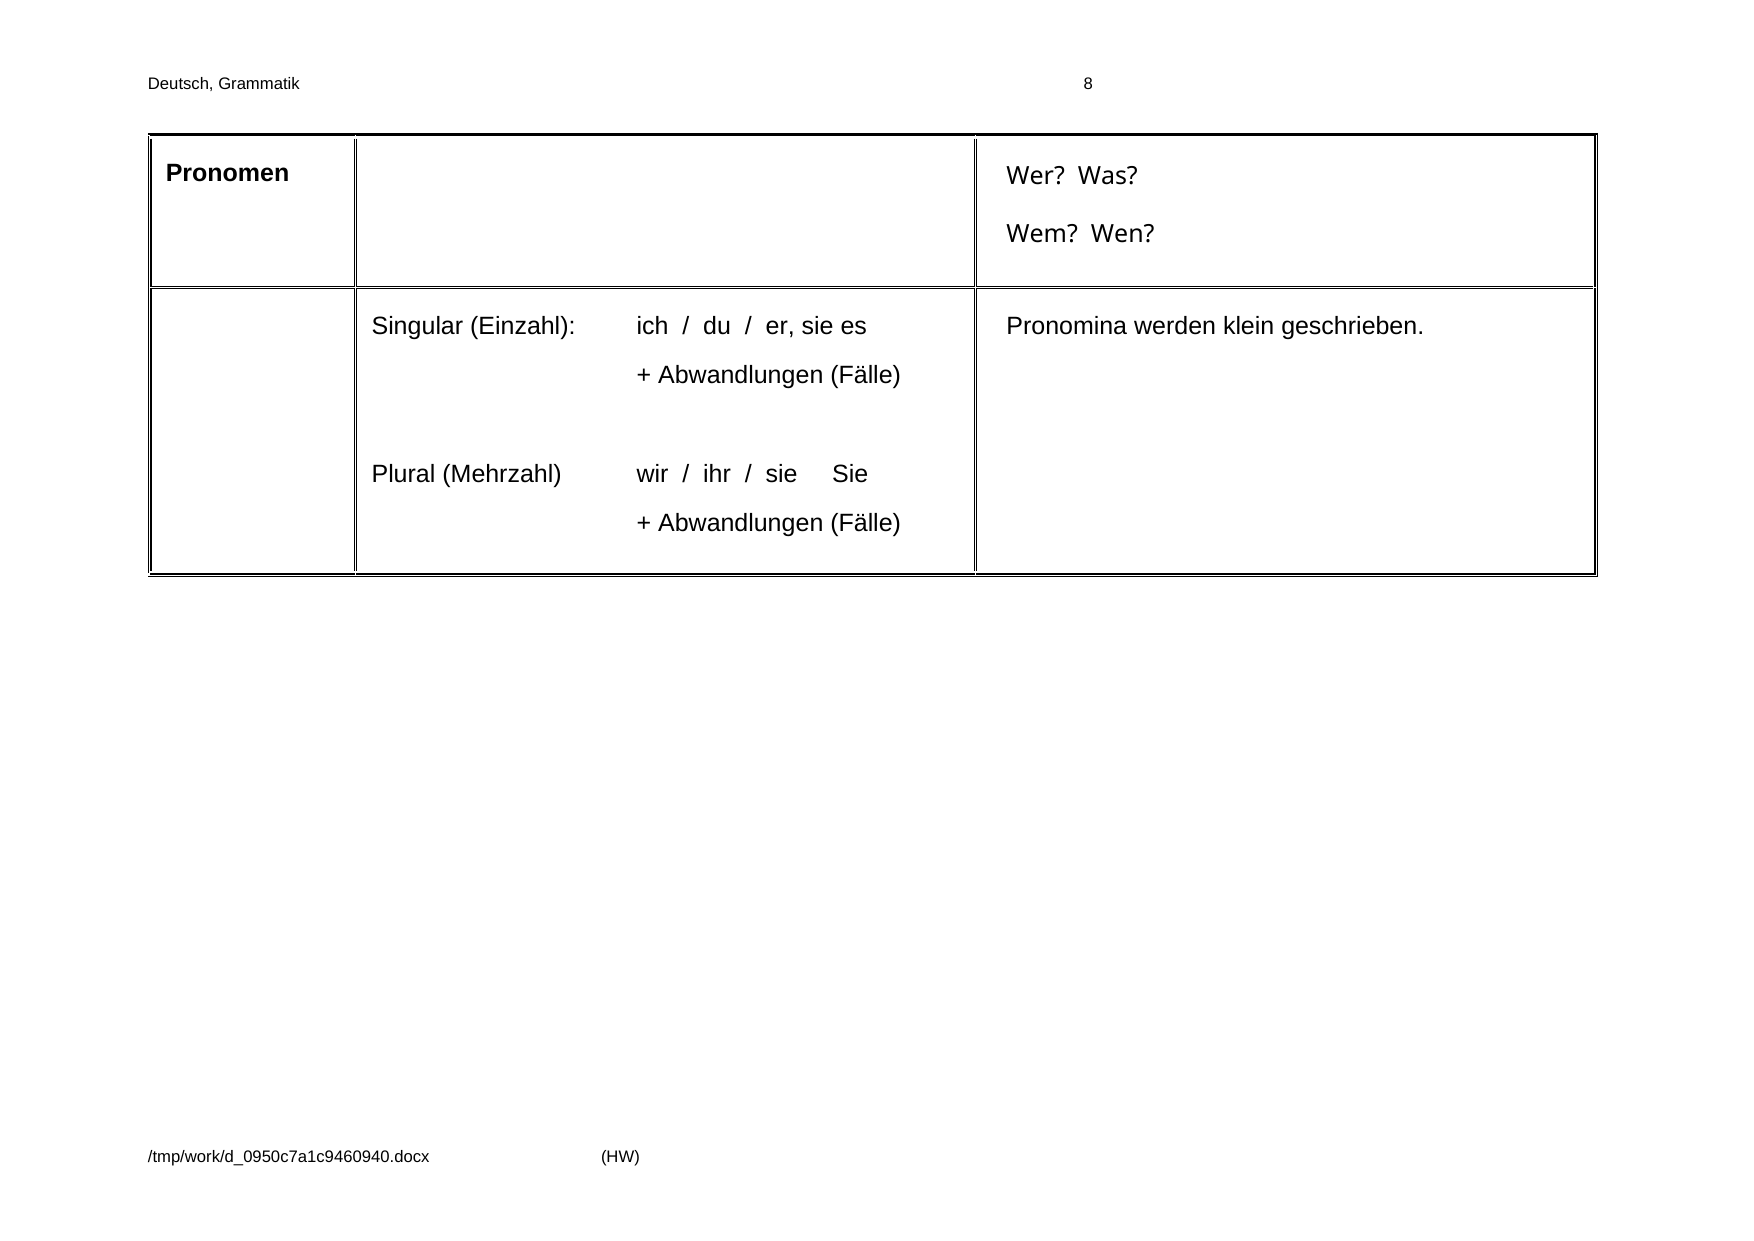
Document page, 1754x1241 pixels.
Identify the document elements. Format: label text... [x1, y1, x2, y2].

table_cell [356, 136, 976, 286]
table_cell Fürwort Pronomen [150, 136, 356, 286]
table_cell [150, 289, 356, 573]
table_cell Singular (Einzahl): ich / du / er, sie es + Abwandlungen (Fälle) Plural (Mehrzahl) wir / ihr / sie Sie + Abwandlungen (Fälle) [356, 289, 976, 573]
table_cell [976, 136, 1594, 286]
table_cell Pronomina werden klein geschrieben. [976, 286, 1596, 573]
